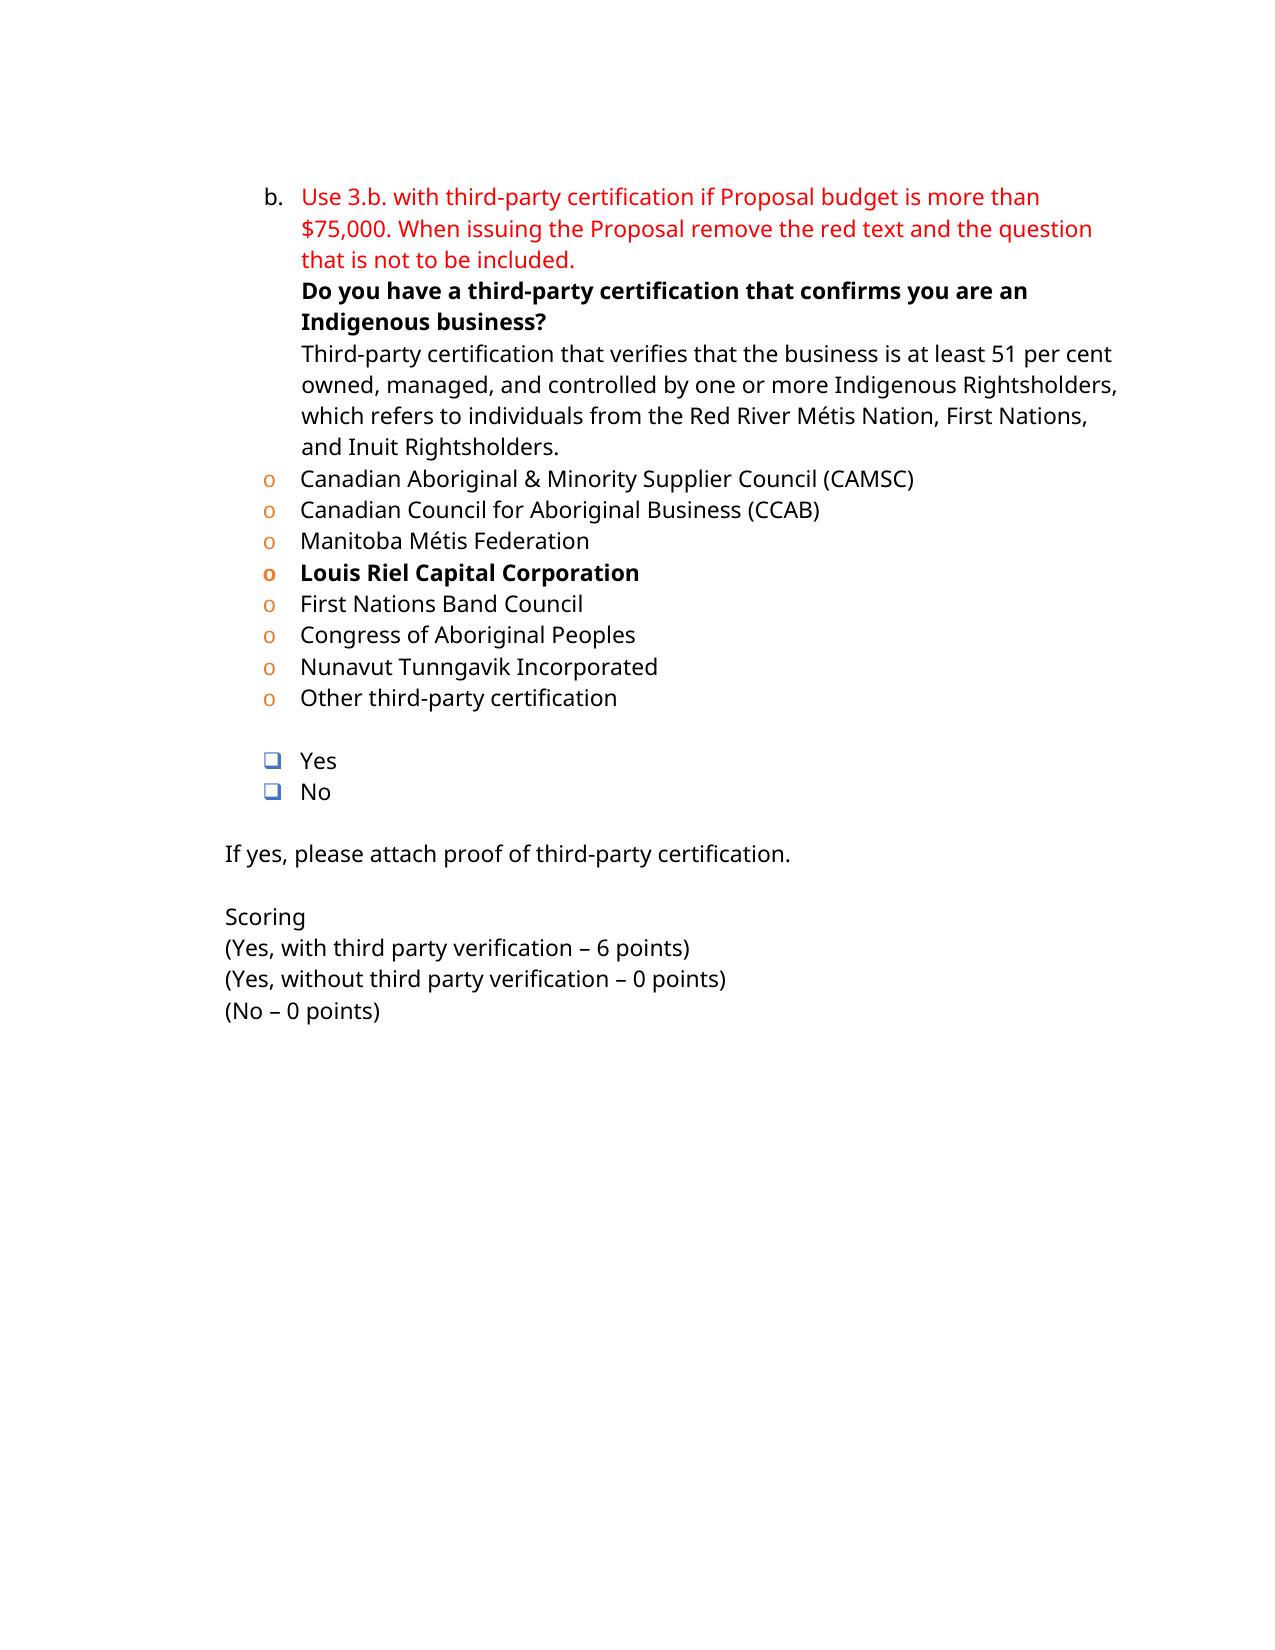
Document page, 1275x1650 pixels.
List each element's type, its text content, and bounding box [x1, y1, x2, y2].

text If yes, please attach proof of third-party certification. [225, 838, 1125, 869]
list Nunavut Tunngavik Incorporated [262, 651, 1125, 682]
list Canadian Aboriginal & Minority Supplier Council (CAMSC) [262, 462, 1125, 494]
list No [262, 776, 1125, 807]
list Manitoba Métis Federation [262, 525, 1125, 557]
list Use 3.b. with third-party certification if Proposal budget is more than $75,000. When issuing the Proposal remove the red text and the question that is not to be included. Do you have a third-party certification that confirms you are an Indigenous business? Third-party certification that verifies that the business is at least 51 per cent owned, managed, and controlled by one or more Indigenous Rightsholders, which refers to individuals from the Red River Métis Nation, First Nations, and Inuit Rightsholders. [263, 181, 1125, 462]
text (Yes, with third party verification – 6 points) [225, 932, 1125, 963]
list Other third-party certification [262, 682, 1125, 713]
text Scoring [225, 901, 1125, 932]
list Louis Riel Capital Corporation [262, 557, 1125, 588]
text (No – 0 points) [225, 994, 1125, 1026]
list Canadian Council for Aboriginal Business (CCAB) [262, 494, 1125, 525]
list Congress of Aboriginal Peoples [262, 619, 1125, 651]
list First Nations Band Council [262, 588, 1125, 619]
list Yes [262, 744, 1125, 776]
text (Yes, without third party verification – 0 points) [225, 963, 1125, 994]
